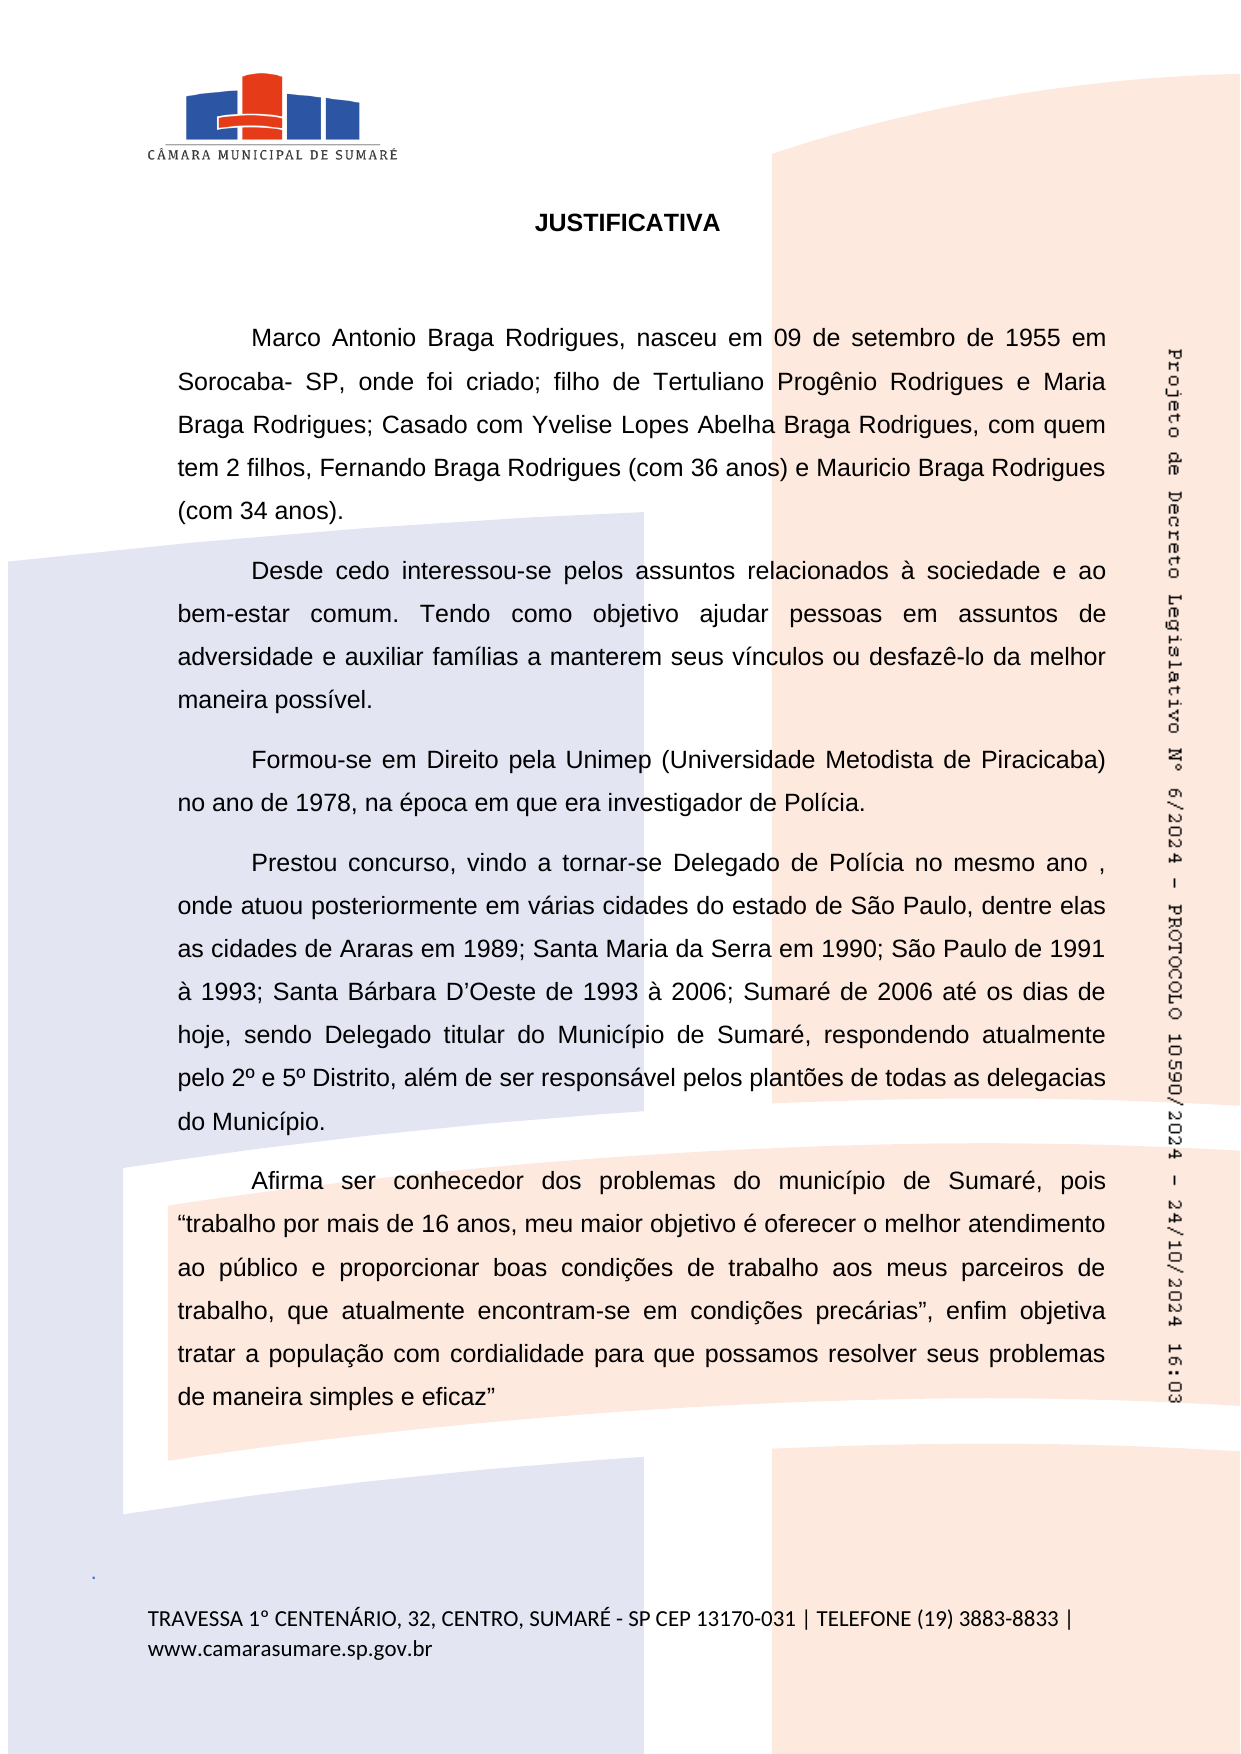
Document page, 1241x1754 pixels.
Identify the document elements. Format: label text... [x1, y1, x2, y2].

picture [147, 73, 398, 162]
text JUSTIFICATIVA [148, 208, 1107, 237]
text Formou-se em Direito pela Unimep (Universidade Metodista de Piracicaba) no ano de 1978, na época em que era investigador de Polícia. [177, 745, 1107, 817]
text Prestou concurso, vindo a tornar-se Delegado de Polícia no mesmo ano , onde atuou posteriormente em várias cidades do estado de São Paulo, dentre elas as cidades de Araras em 1989; Santa Maria da Serra em 1990; São Paulo de 1991 à 1993; Santa Bárbara D’Oeste de 1993 à 2006; Sumaré de 2006 até os dias de hoje, sendo Delegado titular do Município de Sumaré, respondendo atualmente pelo 2º e 5º Distrito, além de ser responsável pelos plantões de todas as delegacias do Município. [177, 848, 1107, 1135]
text Desde cedo interessou-se pelos assuntos relacionados à sociedade e ao bem-estar comum. Tendo como objetivo ajudar pessoas em assuntos de adversidade e auxiliar famílias a manterem seus vínculos ou desfazê-lo da melhor maneira possível. [177, 556, 1107, 714]
picture [1142, 345, 1205, 1409]
text Afirma ser conhecedor dos problemas do município de Sumaré, pois “trabalho por mais de 16 anos, meu maior objetivo é oferecer o melhor atendimento ao público e proporcionar boas condições de trabalho aos meus parceiros de trabalho, que atualmente encontram-se em condições precárias”, enfim objetiva tratar a população com cordialidade para que possamos resolver seus problemas de maneira simples e eficaz” [177, 1166, 1107, 1411]
text Marco Antonio Braga Rodrigues, nasceu em 09 de setembro de 1955 em Sorocaba- SP, onde foi criado; filho de Tertuliano Progênio Rodrigues e Maria Braga Rodrigues; Casado com Yvelise Lopes Abelha Braga Rodrigues, com quem tem 2 filhos, Fernando Braga Rodrigues (com 36 anos) e Mauricio Braga Rodrigues (com 34 anos). [177, 323, 1107, 524]
